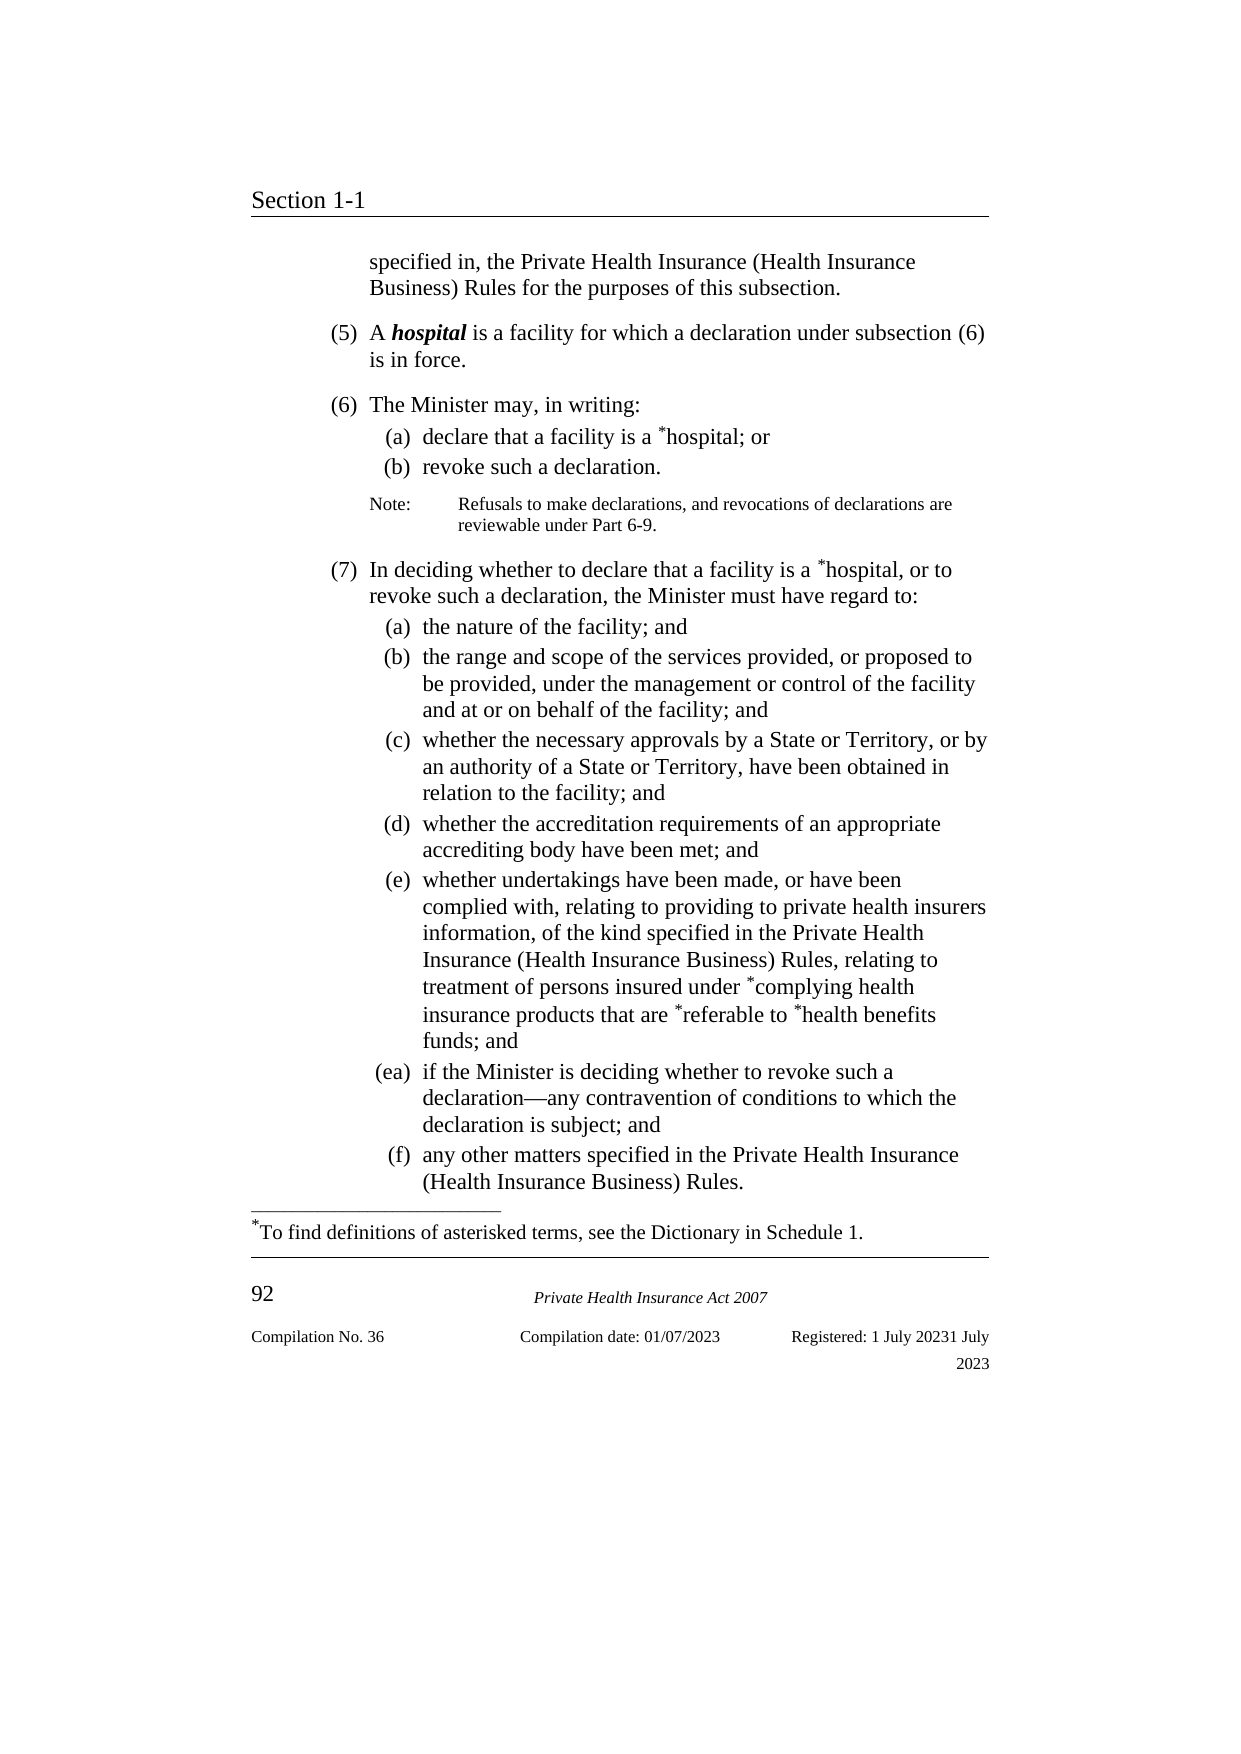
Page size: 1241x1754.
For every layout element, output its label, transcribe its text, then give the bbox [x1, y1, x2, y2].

text (4) Despite subsections (1), (2) and (2A), treatment is not *hospital treatment if it is specified in, or is included in a class of treatments specified in, the Private Health Insurance (Health Insurance Business) Rules for the purposes of this subsection. [251, 248, 989, 301]
text (a) declare that a facility is a *hospital; or [251, 421, 989, 449]
text (a) the nature of the facility; and [251, 613, 989, 639]
text (b) the range and scope of the services provided, or proposed to be provided, under the management or control of the facility and at or on behalf of the facility; and [251, 643, 989, 722]
text (f) any other matters specified in the Private Health Insurance (Health Insurance Business) Rules. [251, 1141, 989, 1194]
text (d) whether the accreditation requirements of an appropriate accrediting body have been met; and [251, 810, 989, 862]
text Note: Refusals to make declarations, and revocations of declarations are reviewable under Part 6-9. [369, 492, 989, 536]
text (ea) if the Minister is deciding whether to revoke such a declaration—any contravention of conditions to which the declaration is subject; and [251, 1058, 989, 1137]
text (7) In deciding whether to declare that a facility is a *hospital, or to revoke such a declaration, the Minister must have regard to: [251, 554, 989, 608]
text (b) revoke such a declaration. [251, 453, 989, 480]
text (5) A hospital is a facility for which a declaration under subsection (6) is in force. [251, 319, 989, 372]
text (e) whether undertakings have been made, or have been complied with, relating to providing to private health insurers information, of the kind specified in the Private Health Insurance (Health Insurance Business) Rules, relating to treatment of persons insured under *complying health insurance products that are *referable to *health benefits funds; and [251, 867, 989, 1054]
text (6) The Minister may, in writing: [251, 391, 989, 417]
text (c) whether the necessary approvals by a State or Territory, or by an authority of a State or Territory, have been obtained in relation to the facility; and [251, 726, 989, 806]
